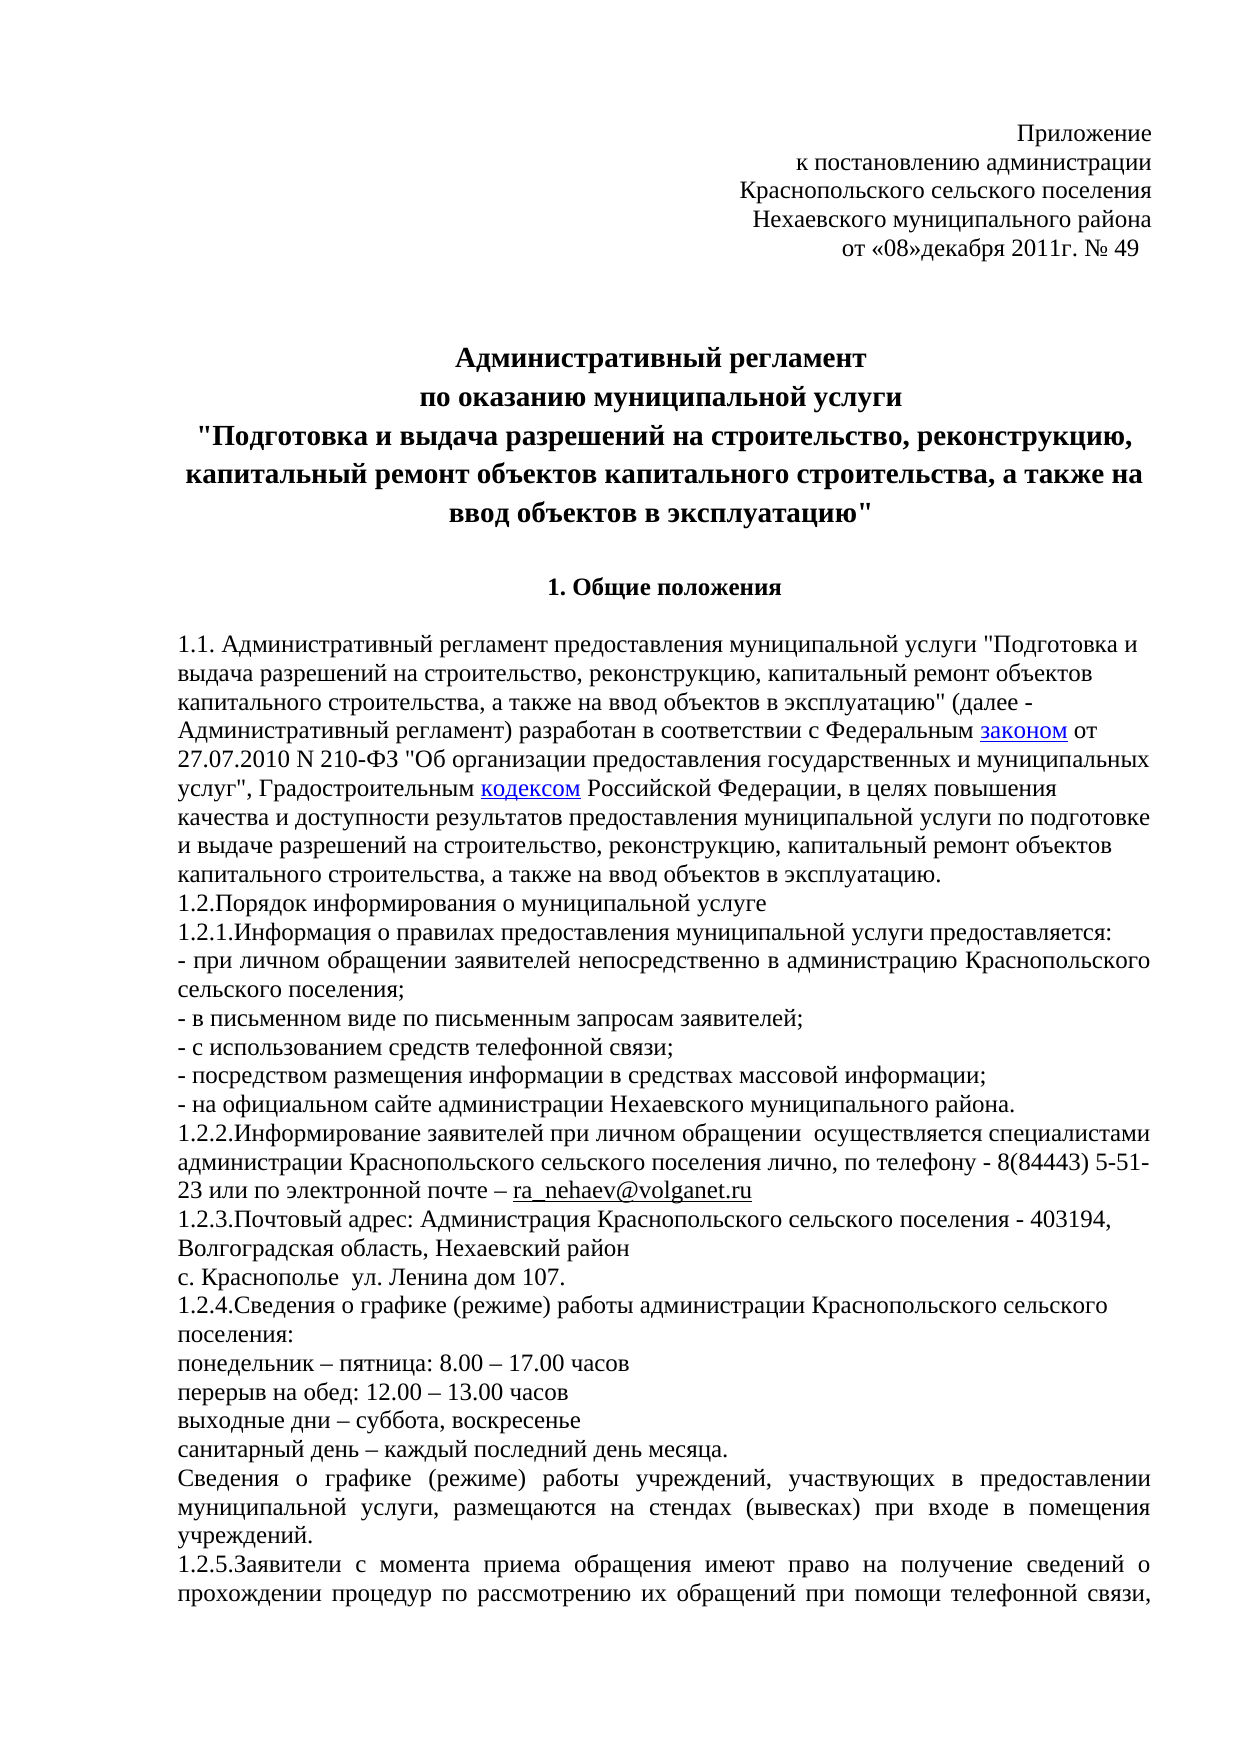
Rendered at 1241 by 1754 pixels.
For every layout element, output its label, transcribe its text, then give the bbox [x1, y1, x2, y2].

text 1. Общие положения [177, 572, 1152, 601]
text 1.2.2.Информирование заявителей при личном обращении осуществляется специалистами администрации Краснопольского сельского поселения лично, по телефону - 8(84443) 5-51-23 или по электронной почте – ra_nehaev@volganet.ru [177, 1118, 1152, 1204]
text с. Краснополье ул. Ленина дом 107. [177, 1262, 1152, 1291]
text 1.2.1.Информация о правилах предоставления муниципальной услуги предоставляется: [177, 917, 1152, 946]
text - с использованием средств телефонной связи; [177, 1032, 1152, 1061]
text - посредством размещения информации в средствах массовой информации; [177, 1061, 1152, 1089]
text Краснопольского сельского поселения [177, 176, 1152, 204]
text 1.1. Административный регламент предоставления муниципальной услуги "Подготовка и выдача разрешений на строительство, реконструкцию, капитальный ремонт объектов капитального строительства, а также на ввод объектов в эксплуатацию" (далее - Административный регламент) разработан в соответствии с Федеральным законом от 27.07.2010 N 210-ФЗ "Об организации предоставления государственных и муниципальных услуг", Градостроительным кодексом Российской Федерации, в целях повышения качества и доступности результатов предоставления муниципальной услуги по подготовке и выдаче разрешений на строительство, реконструкцию, капитальный ремонт объектов капитального строительства, а также на ввод объектов в эксплуатацию. [177, 629, 1152, 888]
text выходные дни – суббота, воскресенье [177, 1406, 1152, 1434]
text санитарный день – каждый последний день месяца. [177, 1434, 1152, 1463]
subtitle Административный регламент по оказанию муниципальной услуги "Подготовка и выдача разрешений на строительство, реконструкцию, капитальный ремонт объектов капитального строительства, а также на ввод объектов в эксплуатацию" [177, 341, 1152, 567]
text понедельник – пятница: 8.00 – 17.00 часов [177, 1348, 1152, 1377]
text - в письменном виде по письменным запросам заявителей; [177, 1003, 1152, 1032]
text 1.2.3.Почтовый адрес: Администрация Краснопольского сельского поселения - 403194, Волгоградская область, Нехаевский район [177, 1204, 1152, 1262]
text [177, 1549, 1152, 1607]
text перерыв на обед: 12.00 – 13.00 часов [177, 1377, 1152, 1406]
text Приложение [177, 118, 1152, 147]
text Нехаевского муниципального района [177, 204, 1152, 233]
text Сведения о графике (режиме) работы учреждений, участвующих в предоставлении муниципальной услуги, размещаются на стендах (вывесках) при входе в помещения учреждений. [177, 1463, 1152, 1549]
text - на официальном сайте администрации Нехаевского муниципального района. [177, 1089, 1152, 1118]
text от «08»декабря 2011г. № 49 [177, 233, 1152, 262]
text к постановлению администрации [177, 147, 1152, 176]
text 1.2.4.Сведения о графике (режиме) работы администрации Краснопольского сельского поселения: [177, 1291, 1152, 1348]
text - при личном обращении заявителей непосредственно в администрацию Краснопольского сельского поселения; [177, 946, 1152, 1003]
text 1.2.Порядок информирования о муниципальной услуге [177, 888, 1152, 917]
